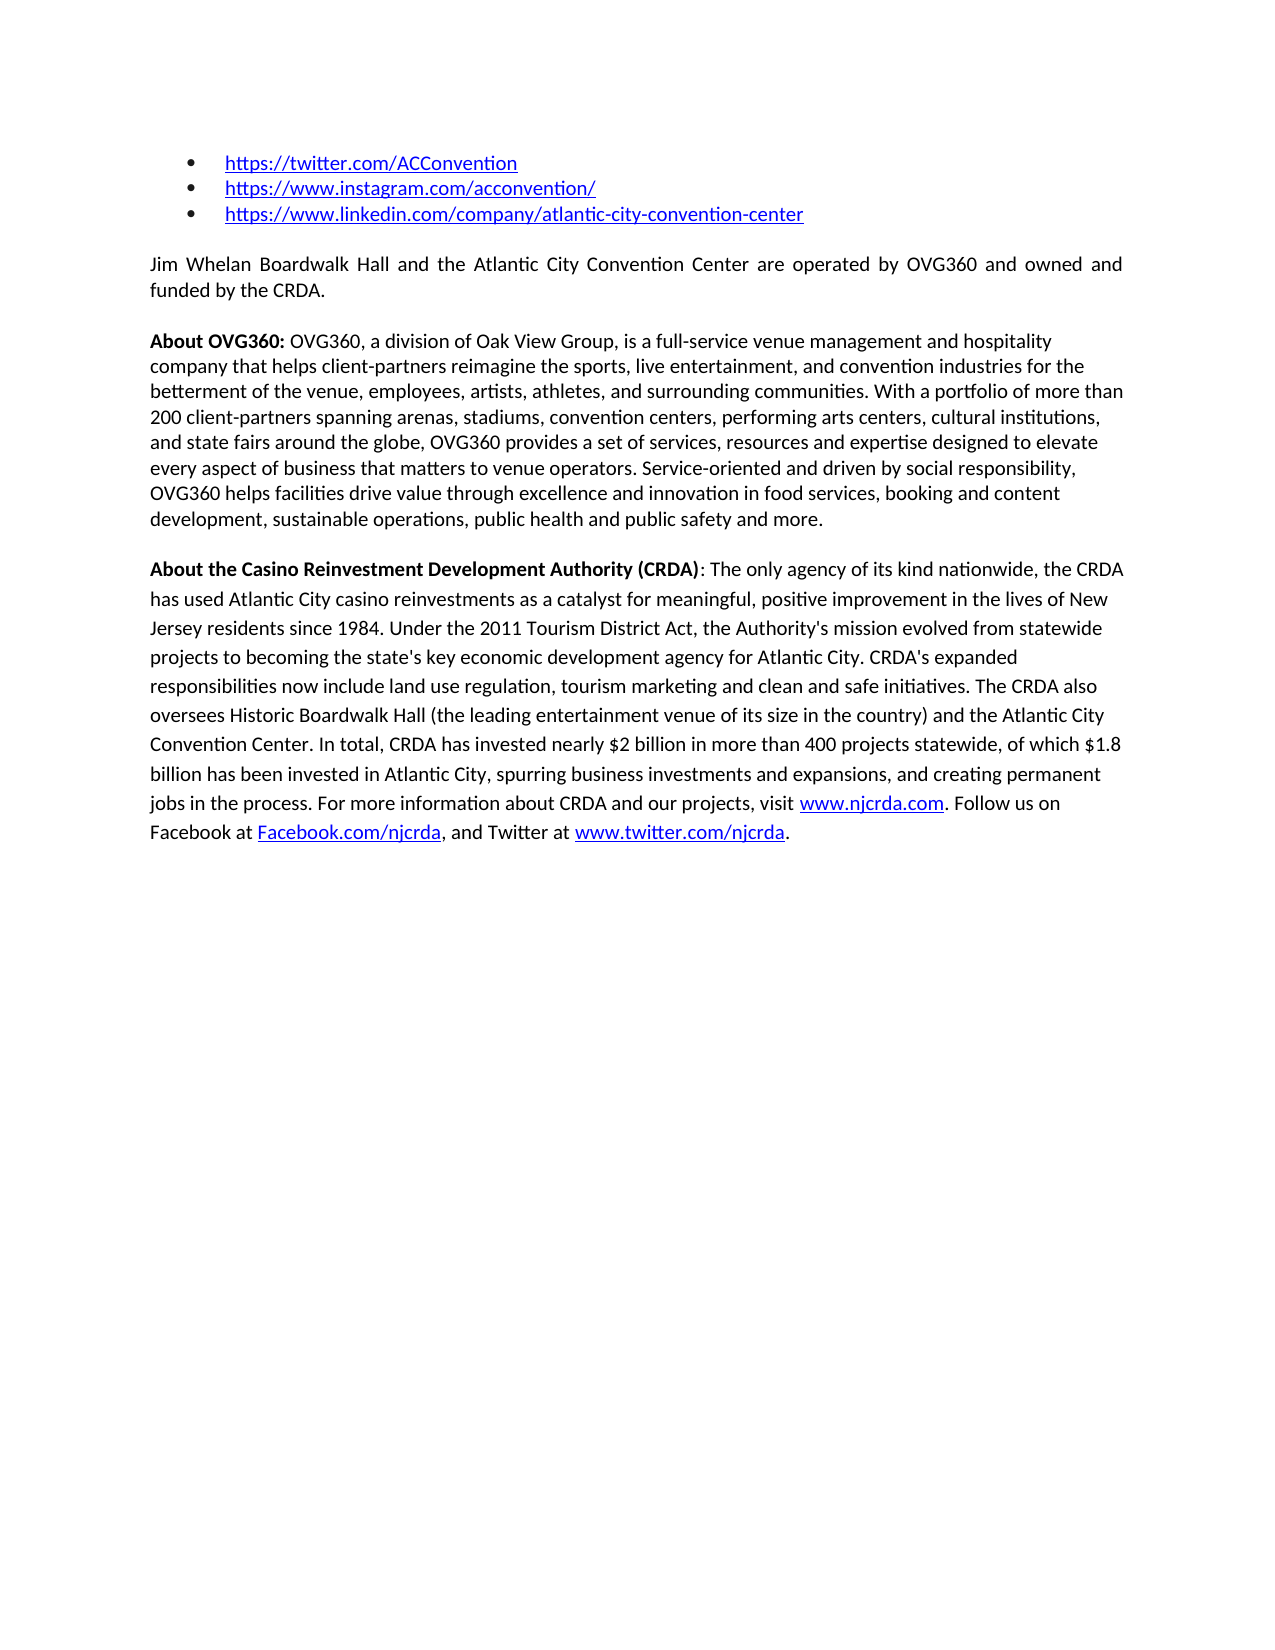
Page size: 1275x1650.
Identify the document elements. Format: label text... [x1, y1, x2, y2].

list https://www.instagram.com/acconvention/ [187, 175, 1125, 201]
list https://twitter.com/ACConvention [187, 150, 1125, 175]
text Jim Whelan Boardwalk Hall and the Atlantic City Convention Center are operated by OVG360 and owned and funded by the CRDA. [150, 252, 1125, 302]
list https://www.linkedin.com/company/atlantic-city-convention-center [187, 201, 1125, 226]
text About OVG360: OVG360, a division of Oak View Group, is a full-service venue management and hospitality company that helps client-partners reimagine the sports, live entertainment, and convention industries for the betterment of the venue, employees, artists, athletes, and surrounding communities. With a portfolio of more than 200 client-partners spanning arenas, stadiums, convention centers, performing arts centers, cultural institutions, and state fairs around the globe, OVG360 provides a set of services, resources and expertise designed to elevate every aspect of business that matters to venue operators. Service-oriented and driven by social responsibility, OVG360 helps facilities drive value through excellence and innovation in food services, booking and content development, sustainable operations, public health and public safety and more. [150, 328, 1125, 531]
text About the Casino Reinvestment Development Authority (CRDA): The only agency of its kind nationwide, the CRDA has used Atlantic City casino reinvestments as a catalyst for meaningful, positive improvement in the lives of New Jersey residents since 1984. Under the 2011 Tourism District Act, the Authority's mission evolved from statewide projects to becoming the state's key economic development agency for Atlantic City. CRDA's expanded responsibilities now include land use regulation, tourism marketing and clean and safe initiatives. The CRDA also oversees Historic Boardwalk Hall (the leading entertainment venue of its size in the country) and the Atlantic City Convention Center. In total, CRDA has invested nearly $2 billion in more than 400 projects statewide, of which $1.8 billion has been invested in Atlantic City, spurring business investments and expansions, and creating permanent jobs in the process. For more information about CRDA and our projects, visit www.njcrda.com. Follow us on Facebook at Facebook.com/njcrda, and Twitter at www.twitter.com/njcrda. [150, 557, 1125, 844]
